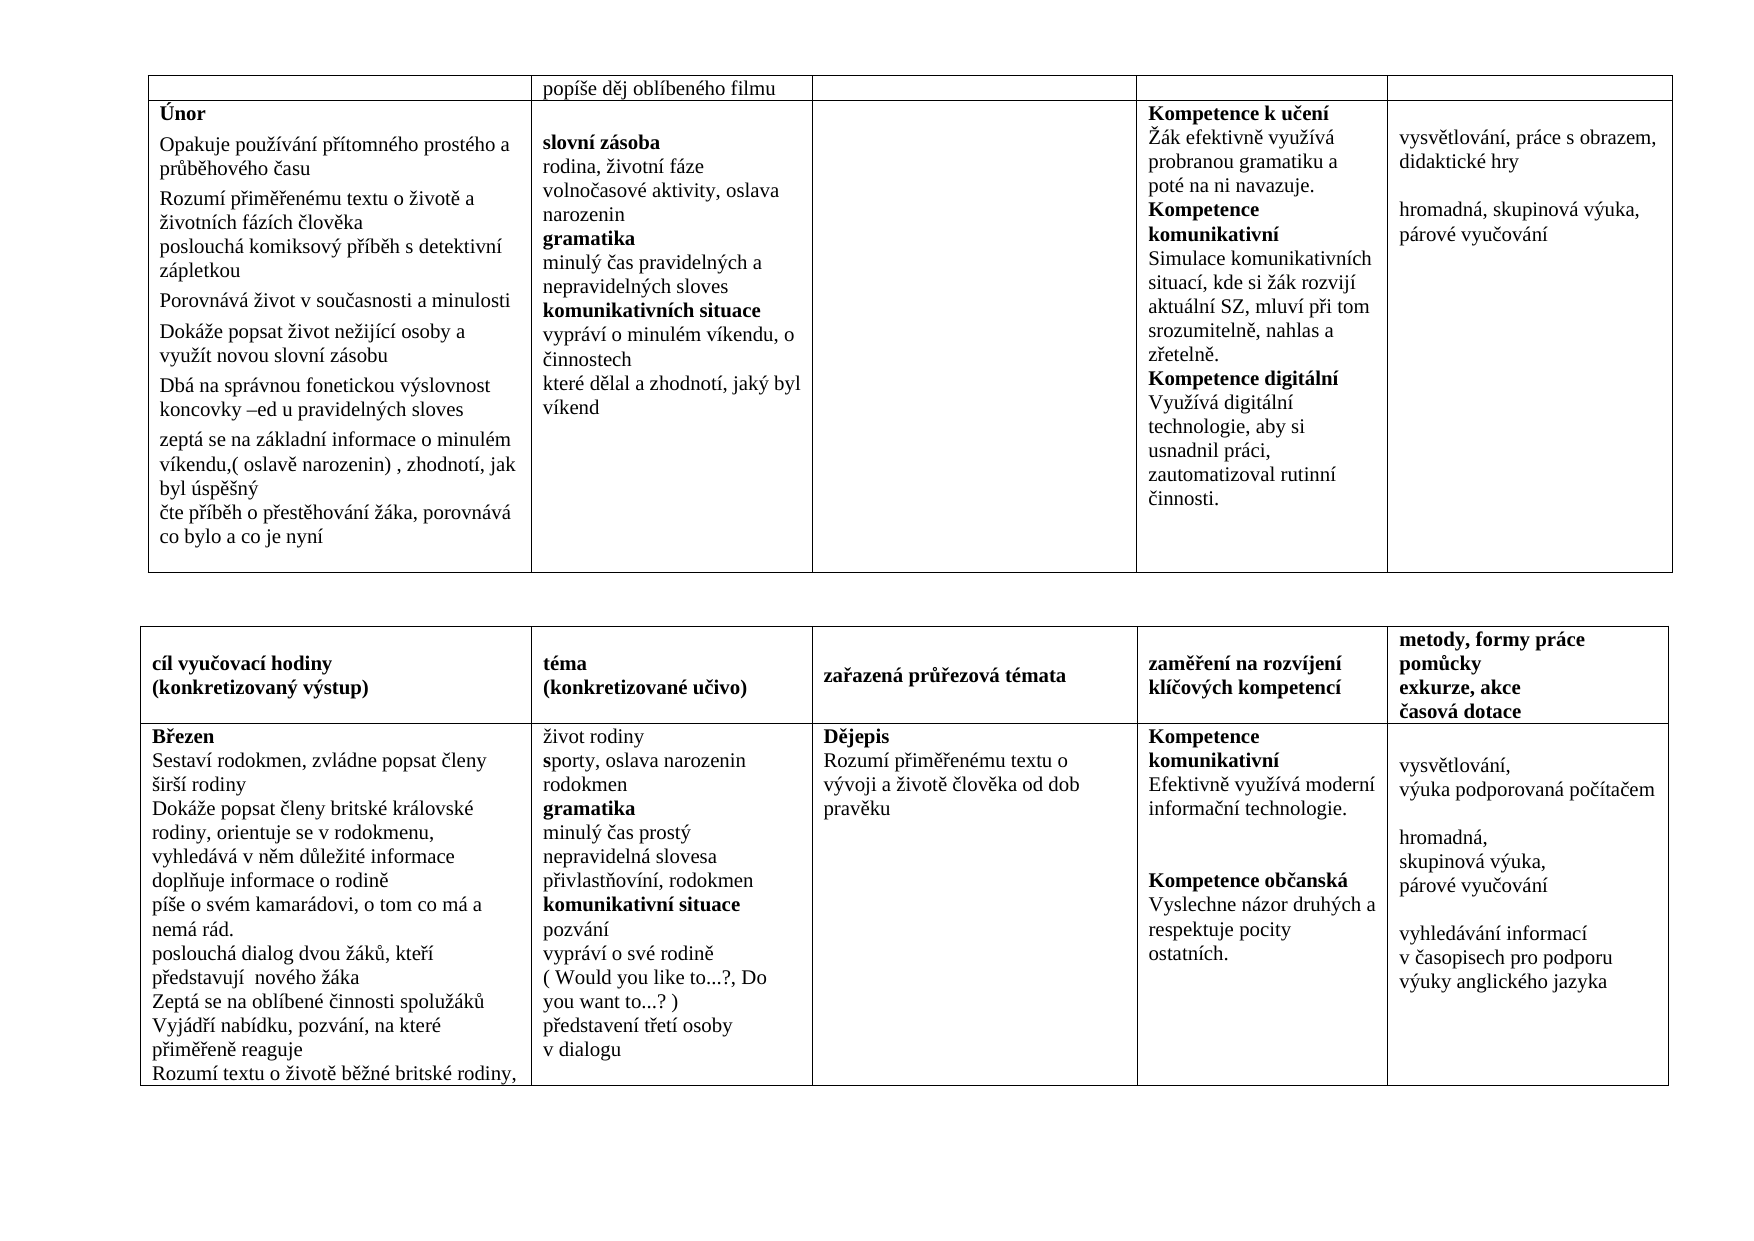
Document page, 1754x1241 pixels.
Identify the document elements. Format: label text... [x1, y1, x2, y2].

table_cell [1388, 724, 1668, 1085]
table_header metody, formy práce pomůcky exkurze, akce časová dotace [1388, 627, 1668, 723]
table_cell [1138, 724, 1387, 1085]
table_header téma (konkretizované učivo) [532, 627, 812, 723]
table_cell [813, 76, 1136, 100]
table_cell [532, 76, 812, 100]
table_cell Únor Opakuje používání přítomného prostého a průběhového času Rozumí přiměřenému textu o životě a životních fázích člověka poslouchá komiksový příběh s detektivní zápletkou Porovnává život v současnosti a minulosti Dokáže popsat život nežijící osoby a využít novou slovní zásobu Dbá na správnou fonetickou výslovnost koncovky –ed u pravidelných sloves zeptá se na základní informace o minulém víkendu,( oslavě narozenin) , zhodnotí, jak byl úspěšný čte příběh o přestěhování žáka, porovnává co bylo a co je nyní [149, 101, 531, 572]
table_cell vysvětlování, práce s obrazem, didaktické hry hromadná, skupinová výuka, párové vyučování [1388, 101, 1672, 572]
table_header zařazená průřezová témata [813, 627, 1137, 723]
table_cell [149, 76, 531, 100]
table_cell Kompetence k učení Žák efektivně využívá probranou gramatiku a poté na ni navazuje. Kompetence komunikativní Simulace komunikativních situací, kde si žák rozvijí aktuální SZ, mluví při tom srozumitelně, nahlas a zřetelně. Kompetence digitální Využívá digitální technologie, aby si usnadnil práci, zautomatizoval rutinní činnosti. [1137, 101, 1387, 572]
table_header cíl vyučovací hodiny (konkretizovaný výstup) [141, 627, 531, 723]
table_cell slovní zásoba rodina, životní fáze volnočasové aktivity, oslava narozenin gramatika minulý čas pravidelných a nepravidelných sloves komunikativních situace vypráví o minulém víkendu, o činnostech které dělal a zhodnotí, jaký byl víkend [532, 101, 812, 572]
table_header zaměření na rozvíjení klíčových kompetencí [1138, 627, 1387, 723]
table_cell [141, 724, 531, 1085]
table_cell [1388, 76, 1672, 100]
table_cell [1137, 76, 1387, 100]
table_cell [813, 101, 1136, 572]
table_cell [532, 724, 812, 1085]
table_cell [813, 724, 1137, 1085]
